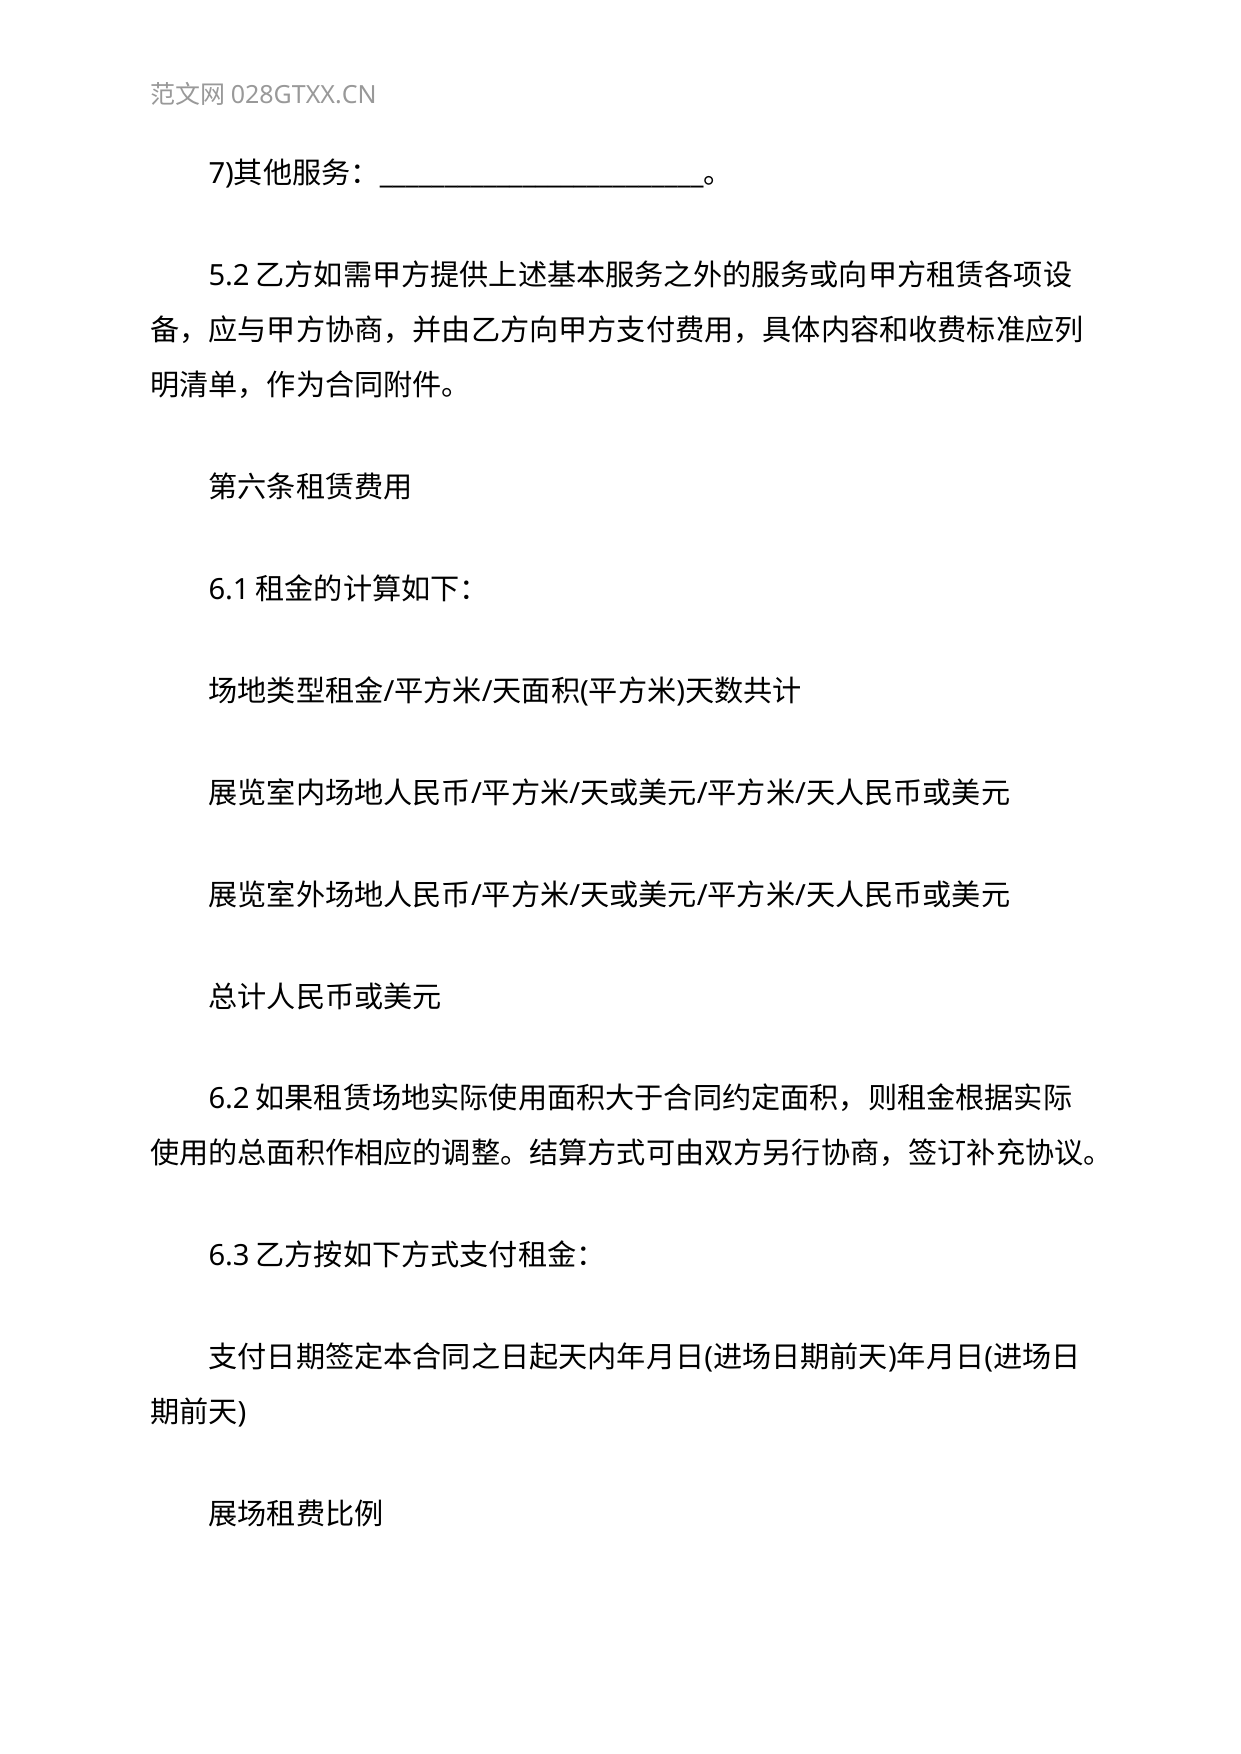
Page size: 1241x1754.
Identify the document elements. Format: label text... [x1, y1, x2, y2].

text 6.1租金的计算如下： [150, 565, 1090, 608]
text 展览室外场地人民币/平方米/天或美元/平方米/天人民币或美元 [150, 871, 1090, 914]
text 总计人民币或美元 [150, 973, 1090, 1016]
text 场地类型租金/平方米/天面积(平方米)天数共计 [150, 667, 1090, 710]
text 5.2乙方如需甲方提供上述基本服务之外的服务或向甲方租赁各项设备，应与甲方协商，并由乙方向甲方支付费用，具体内容和收费标准应列明清单，作为合同附件。 [150, 252, 1090, 404]
text 展览室内场地人民币/平方米/天或美元/平方米/天人民币或美元 [150, 769, 1090, 812]
text 支付日期签定本合同之日起天内年月日(进场日期前天)年月日(进场日期前天) [150, 1334, 1090, 1431]
text 展场租费比例 [150, 1491, 1090, 1533]
text 6.2如果租赁场地实际使用面积大于合同约定面积，则租金根据实际使用的总面积作相应的调整。结算方式可由双方另行协商，签订补充协议。 [150, 1075, 1090, 1172]
text 7)其他服务：_________________________。 [150, 150, 1090, 192]
text 6.3乙方按如下方式支付租金： [150, 1232, 1090, 1274]
text 第六条租赁费用 [150, 464, 1090, 506]
